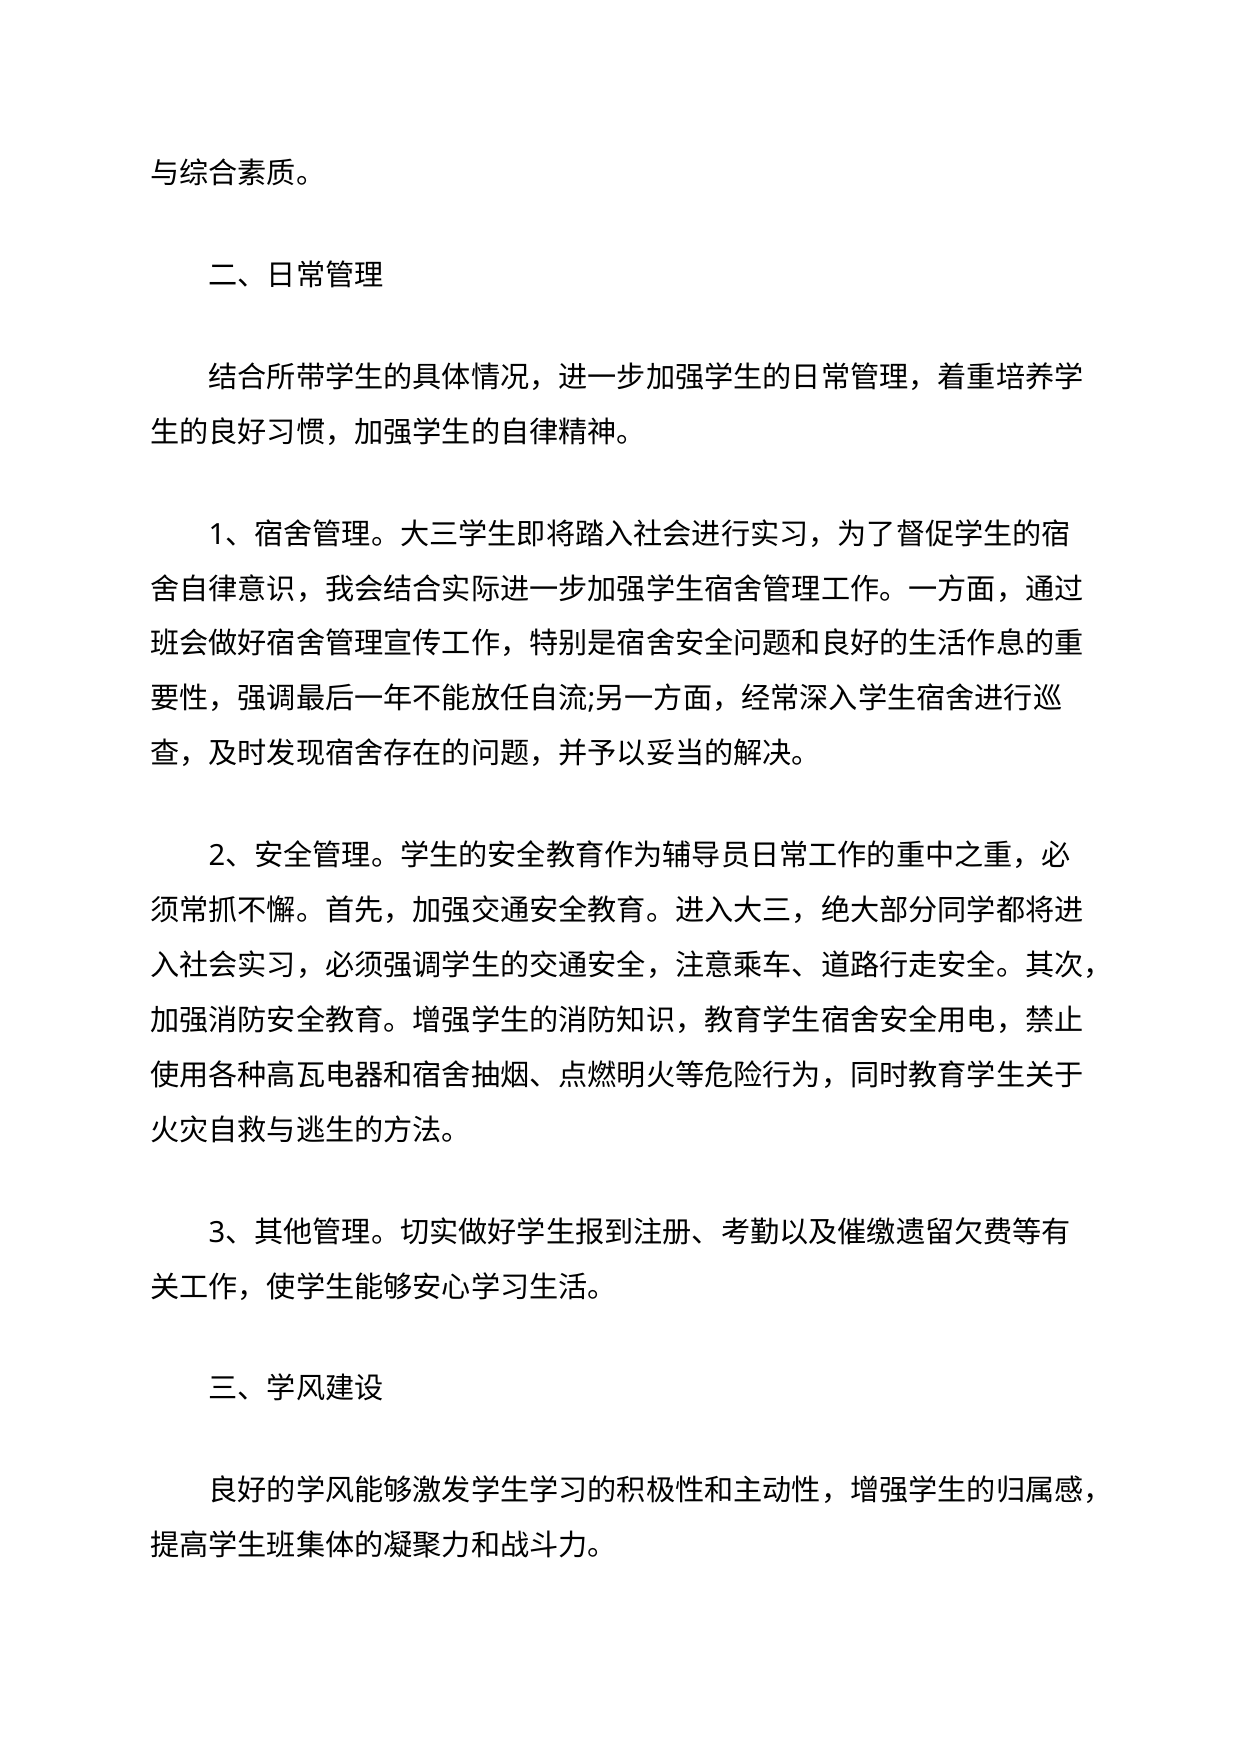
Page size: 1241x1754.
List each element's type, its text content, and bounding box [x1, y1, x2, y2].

text 二、日常管理 [150, 252, 1090, 294]
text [150, 150, 1090, 192]
text 良好的学风能够激发学生学习的积极性和主动性，增强学生的归属感，提高学生班集体的凝聚力和战斗力。 [150, 1467, 1090, 1564]
text 3、其他管理。切实做好学生报到注册、考勤以及催缴遗留欠费等有关工作，使学生能够安心学习生活。 [150, 1208, 1090, 1305]
text 三、学风建设 [150, 1365, 1090, 1407]
text 2、安全管理。学生的安全教育作为辅导员日常工作的重中之重，必须常抓不懈。首先，加强交通安全教育。进入大三，绝大部分同学都将进入社会实习，必须强调学生的交通安全，注意乘车、道路行走安全。其次，加强消防安全教育。增强学生的消防知识，教育学生宿舍安全用电，禁止使用各种高瓦电器和宿舍抽烟、点燃明火等危险行为，同时教育学生关于火灾自救与逃生的方法。 [150, 832, 1090, 1149]
text 1、宿舍管理。大三学生即将踏入社会进行实习，为了督促学生的宿舍自律意识，我会结合实际进一步加强学生宿舍管理工作。一方面，通过班会做好宿舍管理宣传工作，特别是宿舍安全问题和良好的生活作息的重要性，强调最后一年不能放任自流;另一方面，经常深入学生宿舍进行巡查，及时发现宿舍存在的问题，并予以妥当的解决。 [150, 510, 1090, 772]
text 结合所带学生的具体情况，进一步加强学生的日常管理，着重培养学生的良好习惯，加强学生的自律精神。 [150, 353, 1090, 451]
